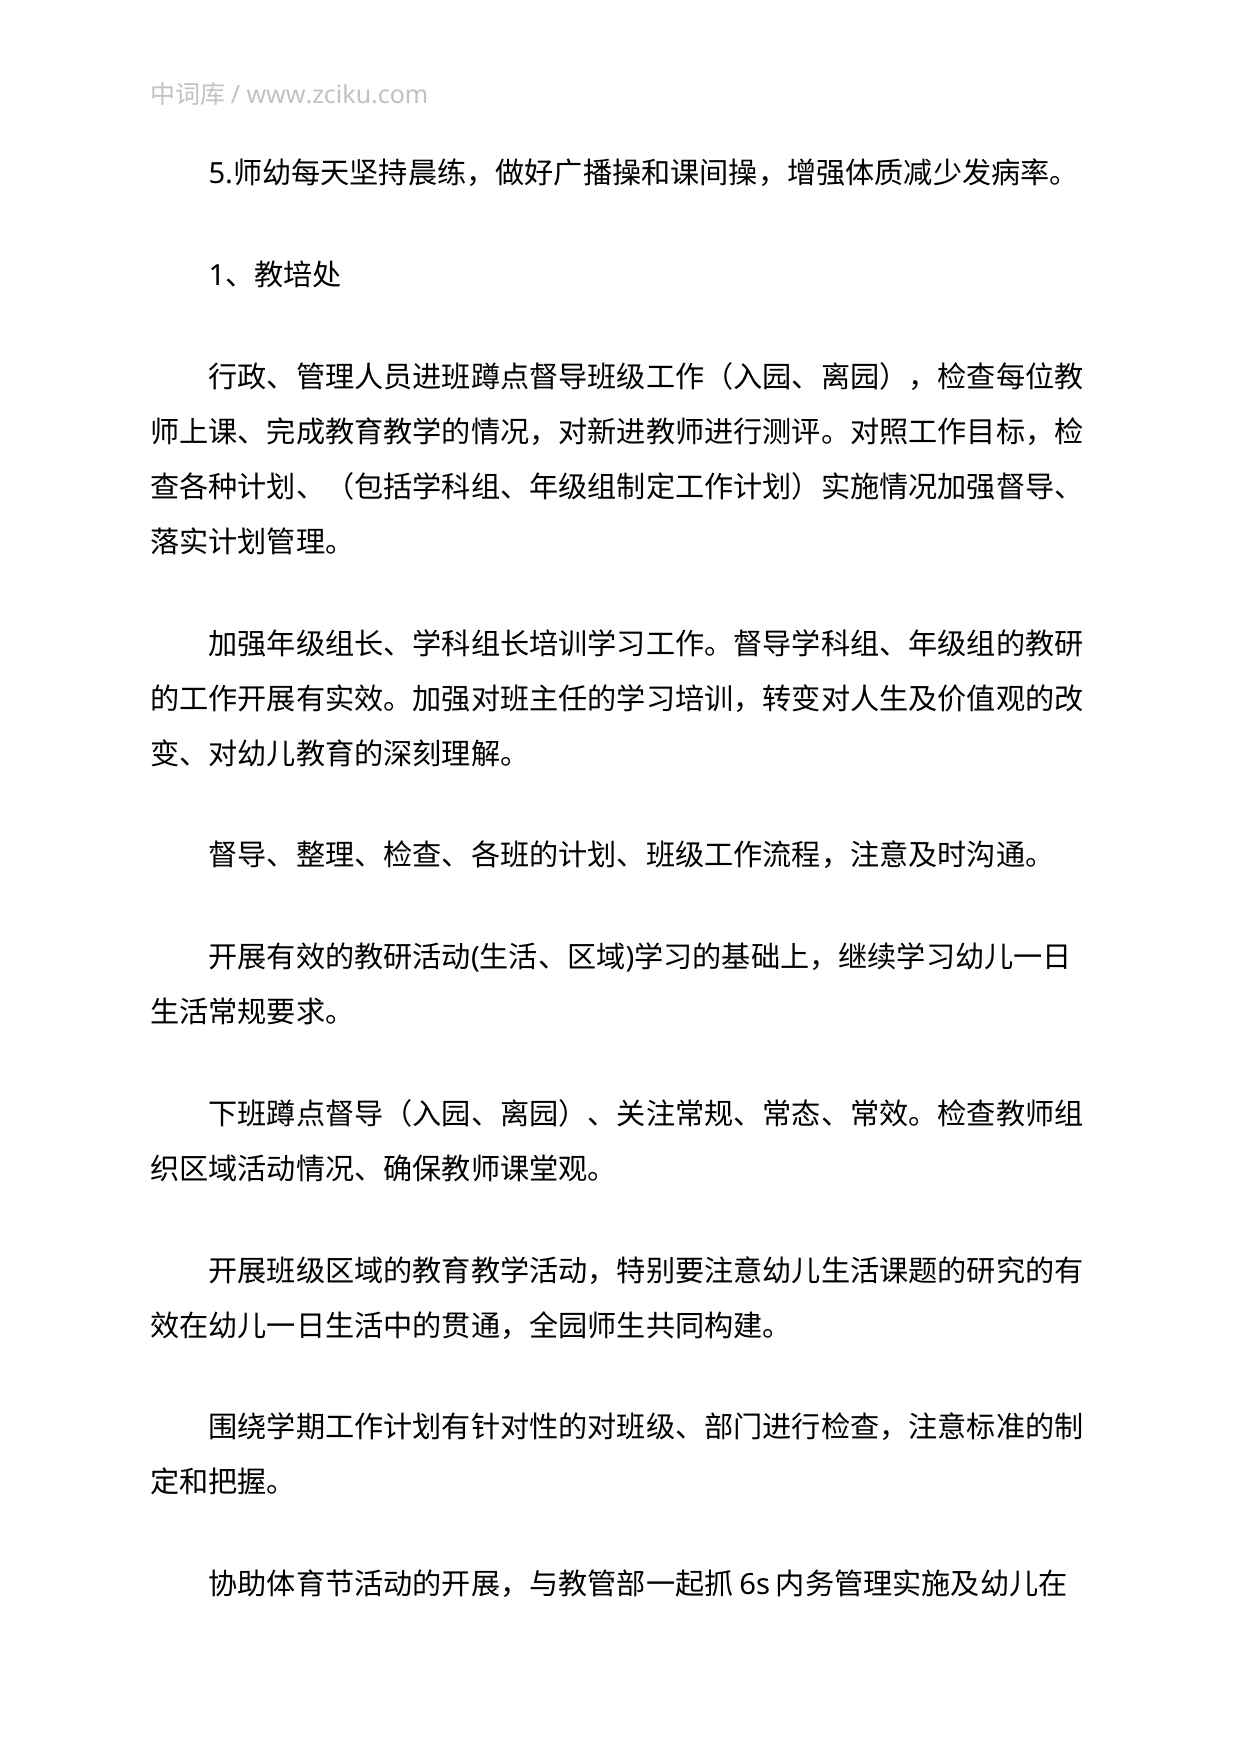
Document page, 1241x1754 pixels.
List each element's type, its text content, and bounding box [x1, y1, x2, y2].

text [150, 1561, 1090, 1603]
text 围绕学期工作计划有针对性的对班级、部门进行检查，注意标准的制定和把握。 [150, 1404, 1090, 1501]
text 下班蹲点督导（入园、离园）、关注常规、常态、常效。检查教师组织区域活动情况、确保教师课堂观。 [150, 1091, 1090, 1188]
text 5.师幼每天坚持晨练，做好广播操和课间操，增强体质减少发病率。 [150, 150, 1090, 192]
text 加强年级组长、学科组长培训学习工作。督导学科组、年级组的教研的工作开展有实效。加强对班主任的学习培训，转变对人生及价值观的改变、对幼儿教育的深刻理解。 [150, 620, 1090, 772]
text 1、教培处 [150, 252, 1090, 294]
text 开展有效的教研活动(生活、区域)学习的基础上，继续学习幼儿一日生活常规要求。 [150, 934, 1090, 1031]
text 开展班级区域的教育教学活动，特别要注意幼儿生活课题的研究的有效在幼儿一日生活中的贯通，全园师生共同构建。 [150, 1247, 1090, 1344]
text 督导、整理、检查、各班的计划、班级工作流程，注意及时沟通。 [150, 832, 1090, 874]
text 行政、管理人员进班蹲点督导班级工作（入园、离园），检查每位教师上课、完成教育教学的情况，对新进教师进行测评。对照工作目标，检查各种计划、（包括学科组、年级组制定工作计划）实施情况加强督导、落实计划管理。 [150, 354, 1090, 561]
